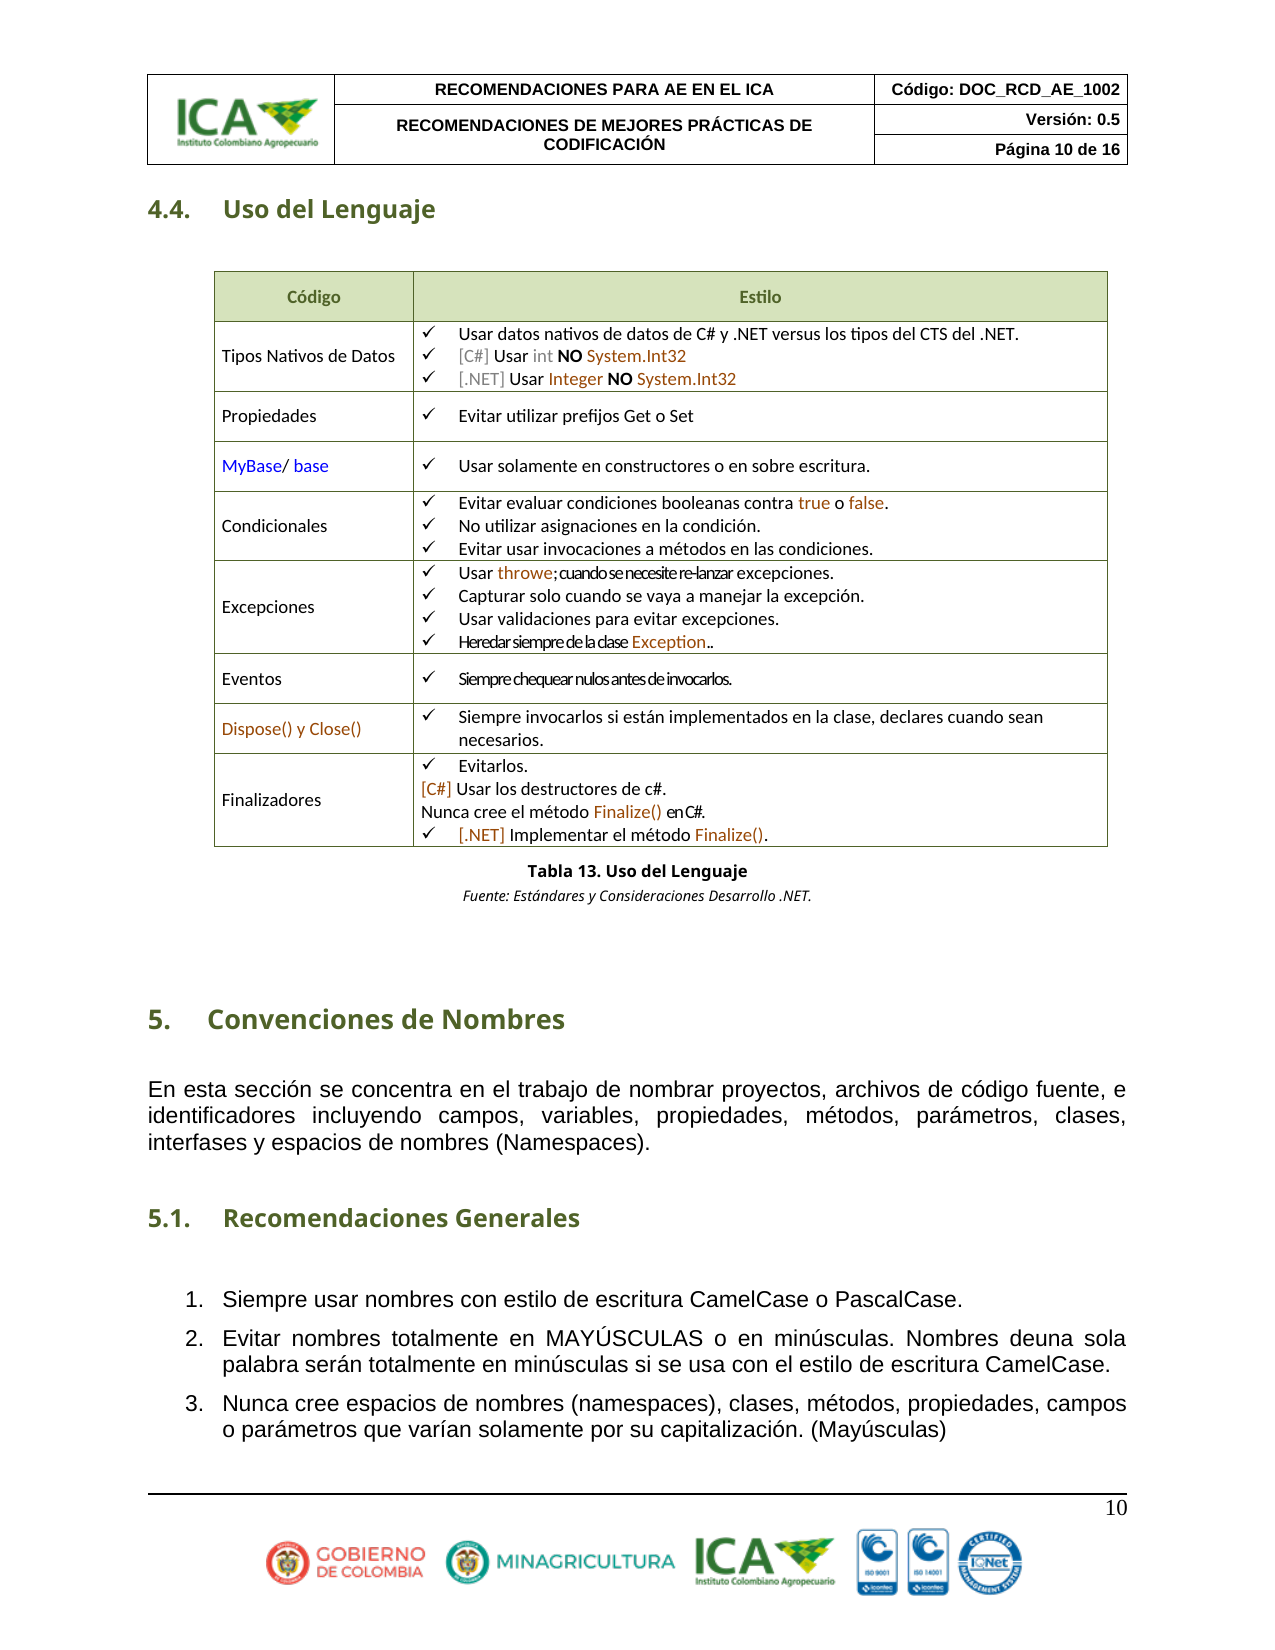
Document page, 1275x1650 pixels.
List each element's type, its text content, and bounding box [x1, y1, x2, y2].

table_cell Propiedades [215, 392, 413, 441]
table_cell Evitar utilizar prefijos Get o Set [414, 392, 1107, 441]
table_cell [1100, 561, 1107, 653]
list Siempre usar nombres con estilo de escritura CamelCase o PascalCase. [185, 1286, 1127, 1312]
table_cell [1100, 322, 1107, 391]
table_cell Excepciones [215, 561, 413, 653]
table_cell Eventos [215, 654, 413, 703]
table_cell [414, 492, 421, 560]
table_cell Siempre invocarlos si están implementados en la clase, declares cuando sean necesarios. [414, 704, 1107, 753]
table_cell Usar solamente en constructores o en sobre escritura. [414, 442, 1107, 491]
table_cell Tipos Nativos de Datos [215, 322, 413, 391]
list Nunca cree espacios de nombres (namespaces), clases, métodos, propiedades, campos o parámetros que varían solamente por su capitalización. (Mayúsculas) [185, 1390, 1127, 1442]
table_cell Condicionales [215, 492, 413, 560]
table_header Estilo [414, 272, 1107, 321]
table_header Código [215, 272, 413, 321]
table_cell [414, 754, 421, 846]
subtitle Recomendaciones Generales [148, 1200, 1127, 1234]
text Fuente: Estándares y Consideraciones Desarrollo .NET. [148, 885, 1127, 905]
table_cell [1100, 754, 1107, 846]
table_cell Siempre chequear nulos antes de invocarlos. [414, 654, 1107, 703]
table_cell Dispose() y Close() [215, 704, 413, 753]
list Evitar nombres totalmente en MAYÚSCULAS o en minúsculas. Nombres deuna sola palabra serán totalmente en minúsculas si se usa con el estilo de escritura CamelCase. [185, 1324, 1127, 1377]
subtitle Uso del Lenguaje [148, 192, 1127, 226]
table_cell Finalizadores [215, 754, 413, 846]
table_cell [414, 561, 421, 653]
table_cell MyBase/ base [215, 442, 413, 491]
subtitle Convenciones de Nombres [148, 1000, 1127, 1037]
text En esta sección se concentra en el trabajo de nombrar proyectos, archivos de código fuente, e identificadores incluyendo campos, variables, propiedades, métodos, parámetros, clases, interfases y espacios de nombres (Namespaces). [148, 1076, 1127, 1155]
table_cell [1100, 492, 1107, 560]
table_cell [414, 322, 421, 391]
